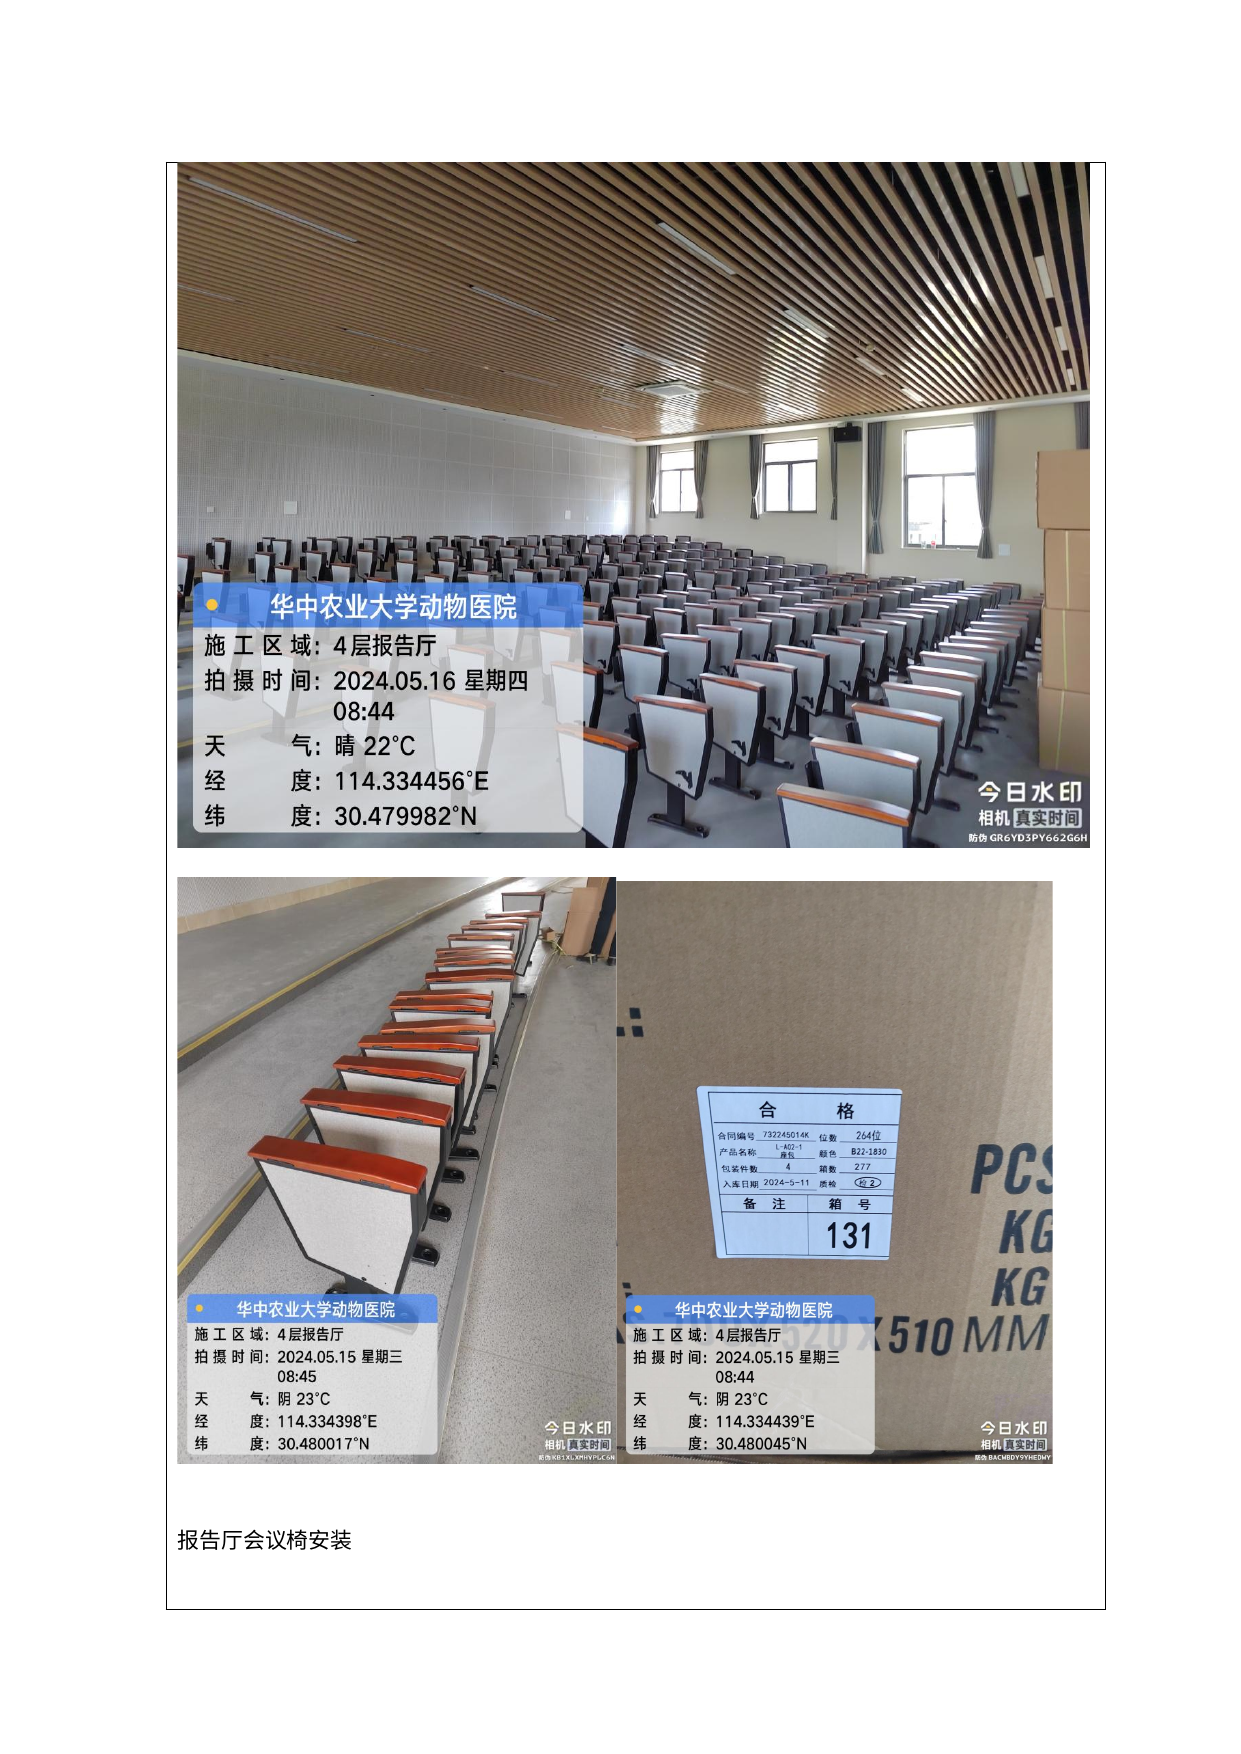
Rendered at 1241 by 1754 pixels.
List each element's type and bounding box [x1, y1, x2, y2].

picture [177, 162, 1090, 848]
table_cell [167, 163, 1105, 1609]
picture [177, 877, 1053, 1464]
